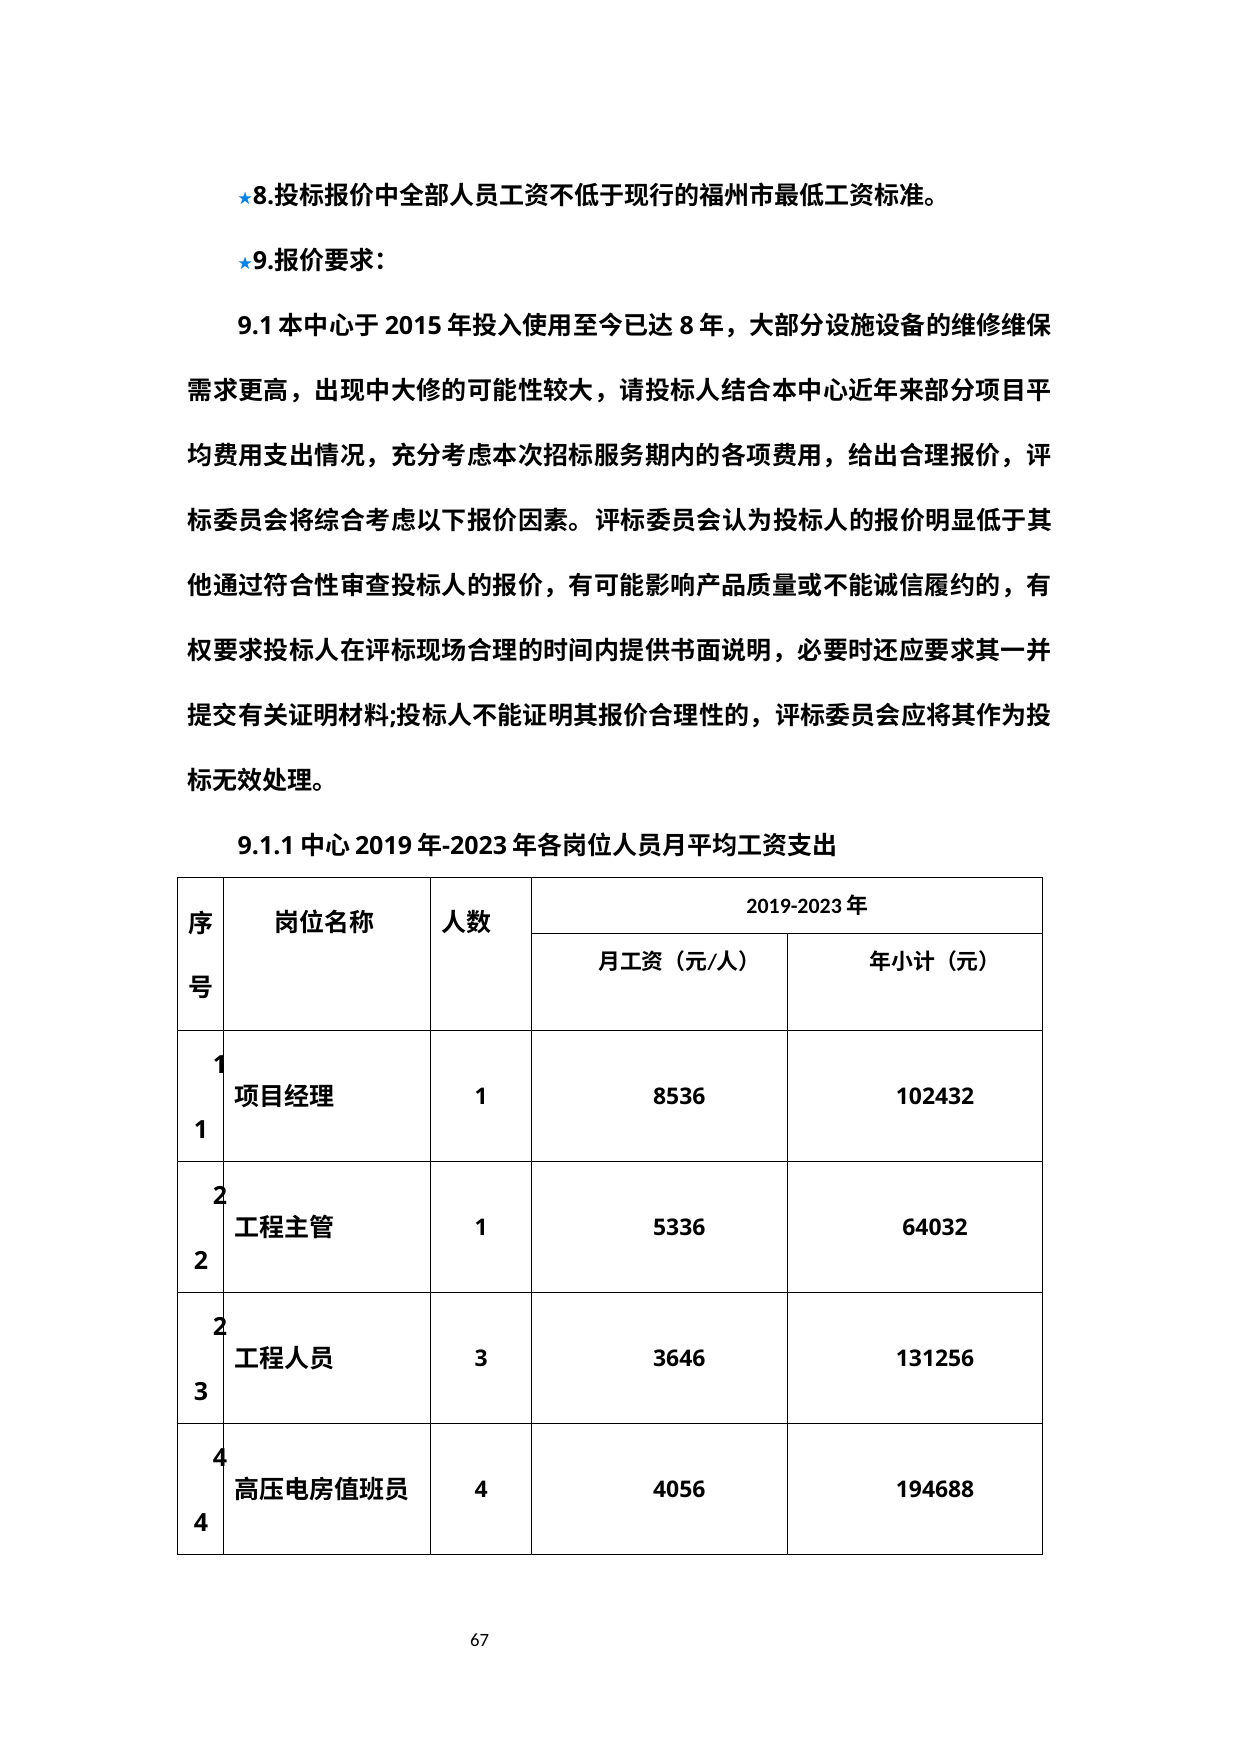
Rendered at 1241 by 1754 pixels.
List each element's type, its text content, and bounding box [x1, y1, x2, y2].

table_cell 64032 [788, 1162, 1042, 1292]
table_cell 年小计（元） [788, 934, 1042, 1030]
text 9.1本中心于2015年投入使用至今已达8年，大部分设施设备的维修维保需求更高，出现中大修的可能性较大，请投标人结合本中心近年来部分项目平均费用支出情况，充分考虑本次招标服务期内的各项费用，给出合理报价，评标委员会将综合考虑以下报价因素。评标委员会认为投标人的报价明显低于其他通过符合性审查投标人的报价，有可能影响产品质量或不能诚信履约的，有权要求投标人在评标现场合理的时间内提供书面说明，必要时还应要求其一并提交有关证明材料;投标人不能证明其报价合理性的，评标委员会应将其作为投标无效处理。 [187, 292, 1053, 812]
table_cell 131256 [788, 1293, 1042, 1423]
table_cell 工程主管 [224, 1162, 430, 1292]
text ★8.投标报价中全部人员工资不低于现行的福州市最低工资标准。 [187, 162, 1053, 227]
text ★9.报价要求： [187, 227, 1053, 292]
table_cell 3646 [532, 1293, 787, 1423]
table_cell 1 [431, 1031, 531, 1161]
table_cell 22 [178, 1162, 223, 1292]
table_cell 工程人员 [224, 1293, 430, 1423]
table_cell 4056 [532, 1424, 787, 1554]
table_header 序号 [178, 878, 223, 1030]
table_cell 8536 [532, 1031, 787, 1161]
table_cell 23 [178, 1293, 223, 1423]
table_cell 4 [431, 1424, 531, 1554]
table_header 2019-2023年 [532, 878, 1042, 932]
text 9.1.1中心2019年-2023年各岗位人员月平均工资支出 [187, 812, 1053, 877]
table_cell 5336 [532, 1162, 787, 1292]
table_cell 194688 [788, 1424, 1042, 1554]
table_cell 11 [178, 1031, 223, 1161]
table_cell 3 [431, 1293, 531, 1423]
table_cell 项目经理 [224, 1031, 430, 1161]
table_header 岗位名称 [224, 878, 430, 1030]
table_header 人数 [431, 878, 531, 1030]
table_cell 44 [178, 1424, 223, 1554]
table_cell 1 [431, 1162, 531, 1292]
table_cell 高压电房值班员 [224, 1424, 430, 1554]
table_cell 102432 [788, 1031, 1042, 1161]
table_cell 月工资（元/人） [532, 934, 787, 1030]
